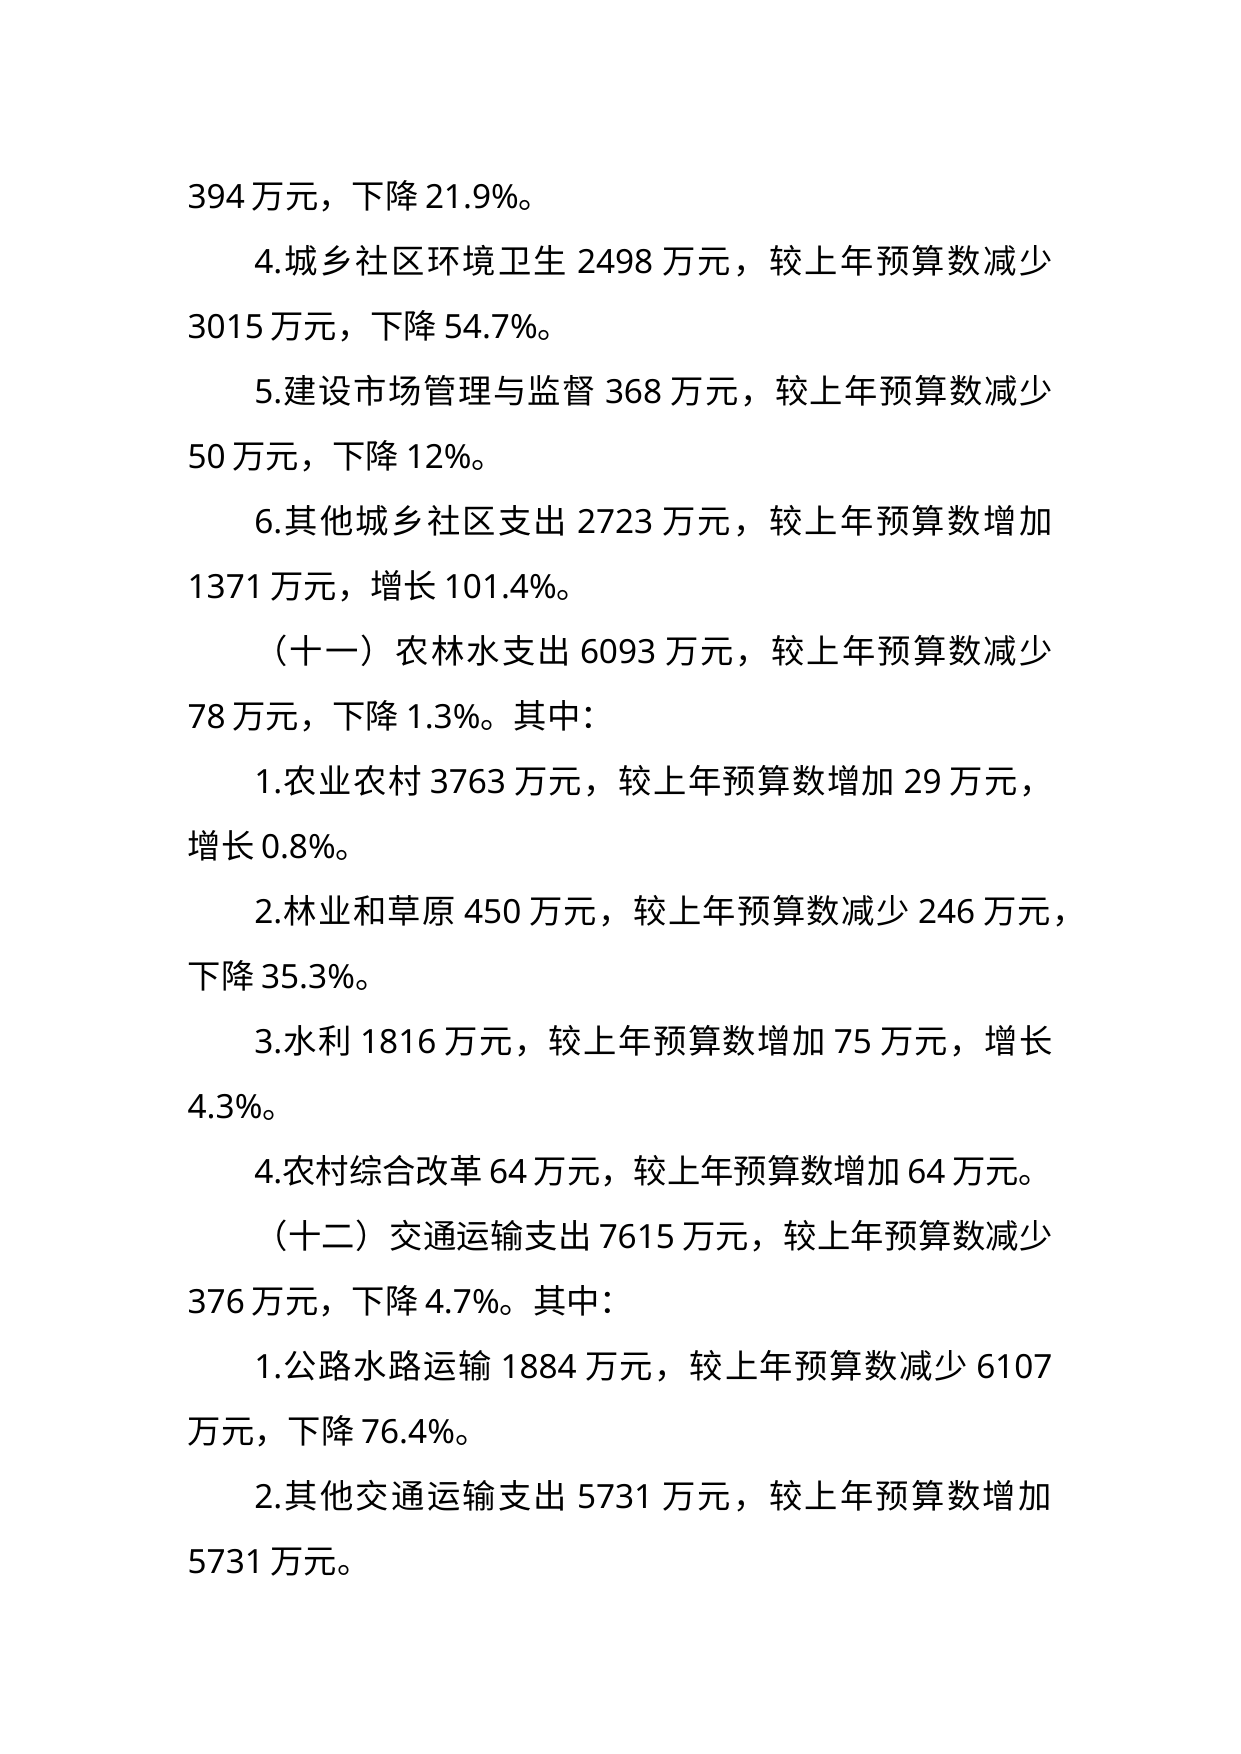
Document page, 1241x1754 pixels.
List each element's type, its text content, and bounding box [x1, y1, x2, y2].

text 2.林业和草原450万元，较上年预算数减少246万元，下降35.3%。 [187, 877, 1053, 1007]
text 3.水利1816万元，较上年预算数增加75万元，增长4.3%。 [187, 1007, 1053, 1137]
text 2.其他交通运输支出5731万元，较上年预算数增加5731万元。 [187, 1462, 1053, 1592]
text （十一）农林水支出6093万元，较上年预算数减少78万元，下降1.3%。其中： [187, 617, 1053, 747]
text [187, 162, 1053, 227]
text （十二）交通运输支出7615万元，较上年预算数减少376万元，下降4.7%。其中： [187, 1202, 1053, 1332]
text 6.其他城乡社区支出2723万元，较上年预算数增加1371万元，增长101.4%。 [187, 487, 1053, 617]
text 5.建设市场管理与监督368万元，较上年预算数减少50万元，下降12%。 [187, 357, 1053, 487]
text 4.农村综合改革64万元，较上年预算数增加64万元。 [187, 1137, 1053, 1202]
text 1.农业农村3763万元，较上年预算数增加29万元，增长0.8%。 [187, 747, 1053, 877]
text 4.城乡社区环境卫生2498万元，较上年预算数减少3015万元，下降54.7%。 [187, 227, 1053, 357]
text 1.公路水路运输1884万元，较上年预算数减少6107万元，下降76.4%。 [187, 1332, 1053, 1462]
